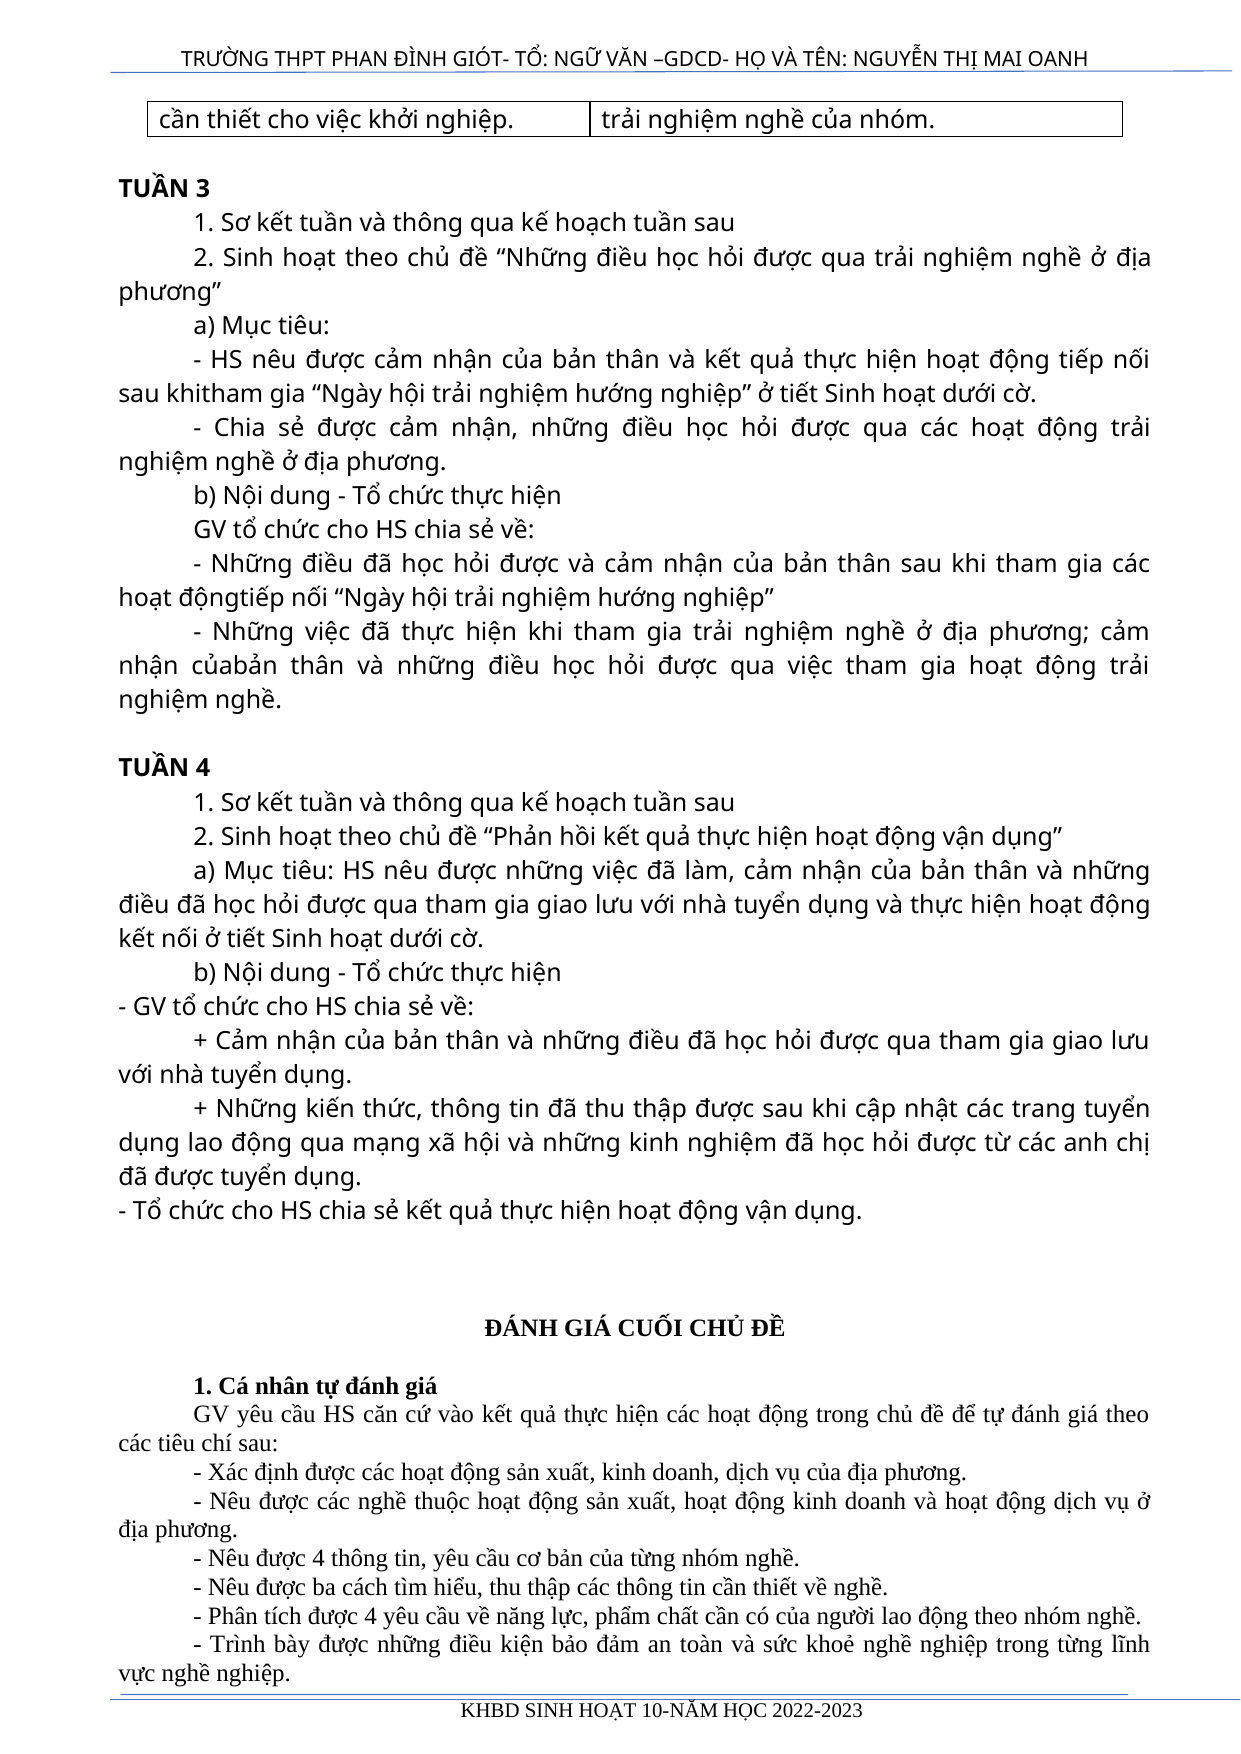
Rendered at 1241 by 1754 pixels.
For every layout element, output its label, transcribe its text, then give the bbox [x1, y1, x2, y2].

text - Chia sẻ được cảm nhận, những điều học hỏi được qua các hoạt động trải nghiệm nghề ở địa phương. [118, 409, 1152, 478]
text - Nêu được ba cách tìm hiểu, thu thập các thông tin cần thiết về nghề. [118, 1572, 1152, 1601]
text 1. Cá nhân tự đánh giá [118, 1371, 1152, 1399]
text + Cảm nhận của bản thân và những điều đã học hỏi được qua tham gia giao lưu với nhà tuyển dụng. [118, 1023, 1152, 1091]
text - Nêu được 4 thông tin, yêu cầu cơ bản của từng nhóm nghề. [118, 1543, 1152, 1572]
text 1. Sơ kết tuần và thông qua kế hoạch tuần sau [118, 784, 1152, 818]
text GV yêu cầu HS căn cứ vào kết quả thực hiện các hoạt động trong chủ đề để tự đánh giá theo các tiêu chí sau: [118, 1399, 1152, 1457]
text - Những việc đã thực hiện khi tham gia trải nghiệm nghề ở địa phương; cảm nhận củabản thân và những điều học hỏi được qua việc tham gia hoạt động trải nghiệm nghề. [118, 614, 1152, 716]
text - Tổ chức cho HS chia sẻ kết quả thực hiện hoạt động vận dụng. [118, 1193, 1152, 1227]
text TUẦN 3 [118, 171, 1152, 205]
text TUẦN 4 [118, 750, 1152, 784]
text 1. Sơ kết tuần và thông qua kế hoạch tuần sau [118, 205, 1152, 239]
text GV tổ chức cho HS chia sẻ về: [118, 512, 1152, 546]
text b) Nội dung - Tổ chức thực hiện [118, 478, 1152, 512]
text - HS nêu được cảm nhận của bản thân và kết quả thực hiện hoạt động tiếp nối sau khitham gia “Ngày hội trải nghiệm hướng nghiệp” ở tiết Sinh hoạt dưới cờ. [118, 341, 1152, 409]
text - Xác định được các hoạt động sản xuất, kinh doanh, dịch vụ của địa phương. [118, 1457, 1152, 1486]
text - Trình bày được những điều kiện bảo đảm an toàn và sức khoẻ nghề nghiệp trong từng lĩnh vực nghề nghiệp. [118, 1629, 1152, 1687]
text b) Nội dung - Tổ chức thực hiện [118, 954, 1152, 988]
text - Nêu được các nghề thuộc hoạt động sản xuất, hoạt động kinh doanh và hoạt động dịch vụ ở địa phương. [118, 1486, 1152, 1543]
text + Những kiến thức, thông tin đã thu thập được sau khi cập nhật các trang tuyển dụng lao động qua mạng xã hội và những kinh nghiệm đã học hỏi được từ các anh chị đã được tuyển dụng. [118, 1091, 1152, 1193]
text 2. Sinh hoạt theo chủ đề “Phản hồi kết quả thực hiện hoạt động vận dụng” [118, 818, 1152, 852]
text - Những điều đã học hỏi được và cảm nhận của bản thân sau khi tham gia các hoạt độngtiếp nối “Ngày hội trải nghiệm hướng nghiệp” [118, 546, 1152, 614]
text ĐÁNH GIÁ CUỐI CHỦ ĐỀ [118, 1313, 1152, 1342]
text 2. Sinh hoạt theo chủ đề “Những điều học hỏi được qua trải nghiệm nghề ở địa phương” [118, 239, 1152, 307]
text a) Mục tiêu: [118, 307, 1152, 341]
text a) Mục tiêu: HS nêu được những việc đã làm, cảm nhận của bản thân và những điều đã học hỏi được qua tham gia giao lưu với nhà tuyển dụng và thực hiện hoạt động kết nối ở tiết Sinh hoạt dưới cờ. [118, 852, 1152, 954]
text - Phân tích được 4 yêu cầu về năng lực, phẩm chất cần có của người lao động theo nhóm nghề. [118, 1601, 1152, 1629]
text - GV tổ chức cho HS chia sẻ về: [118, 988, 1152, 1023]
